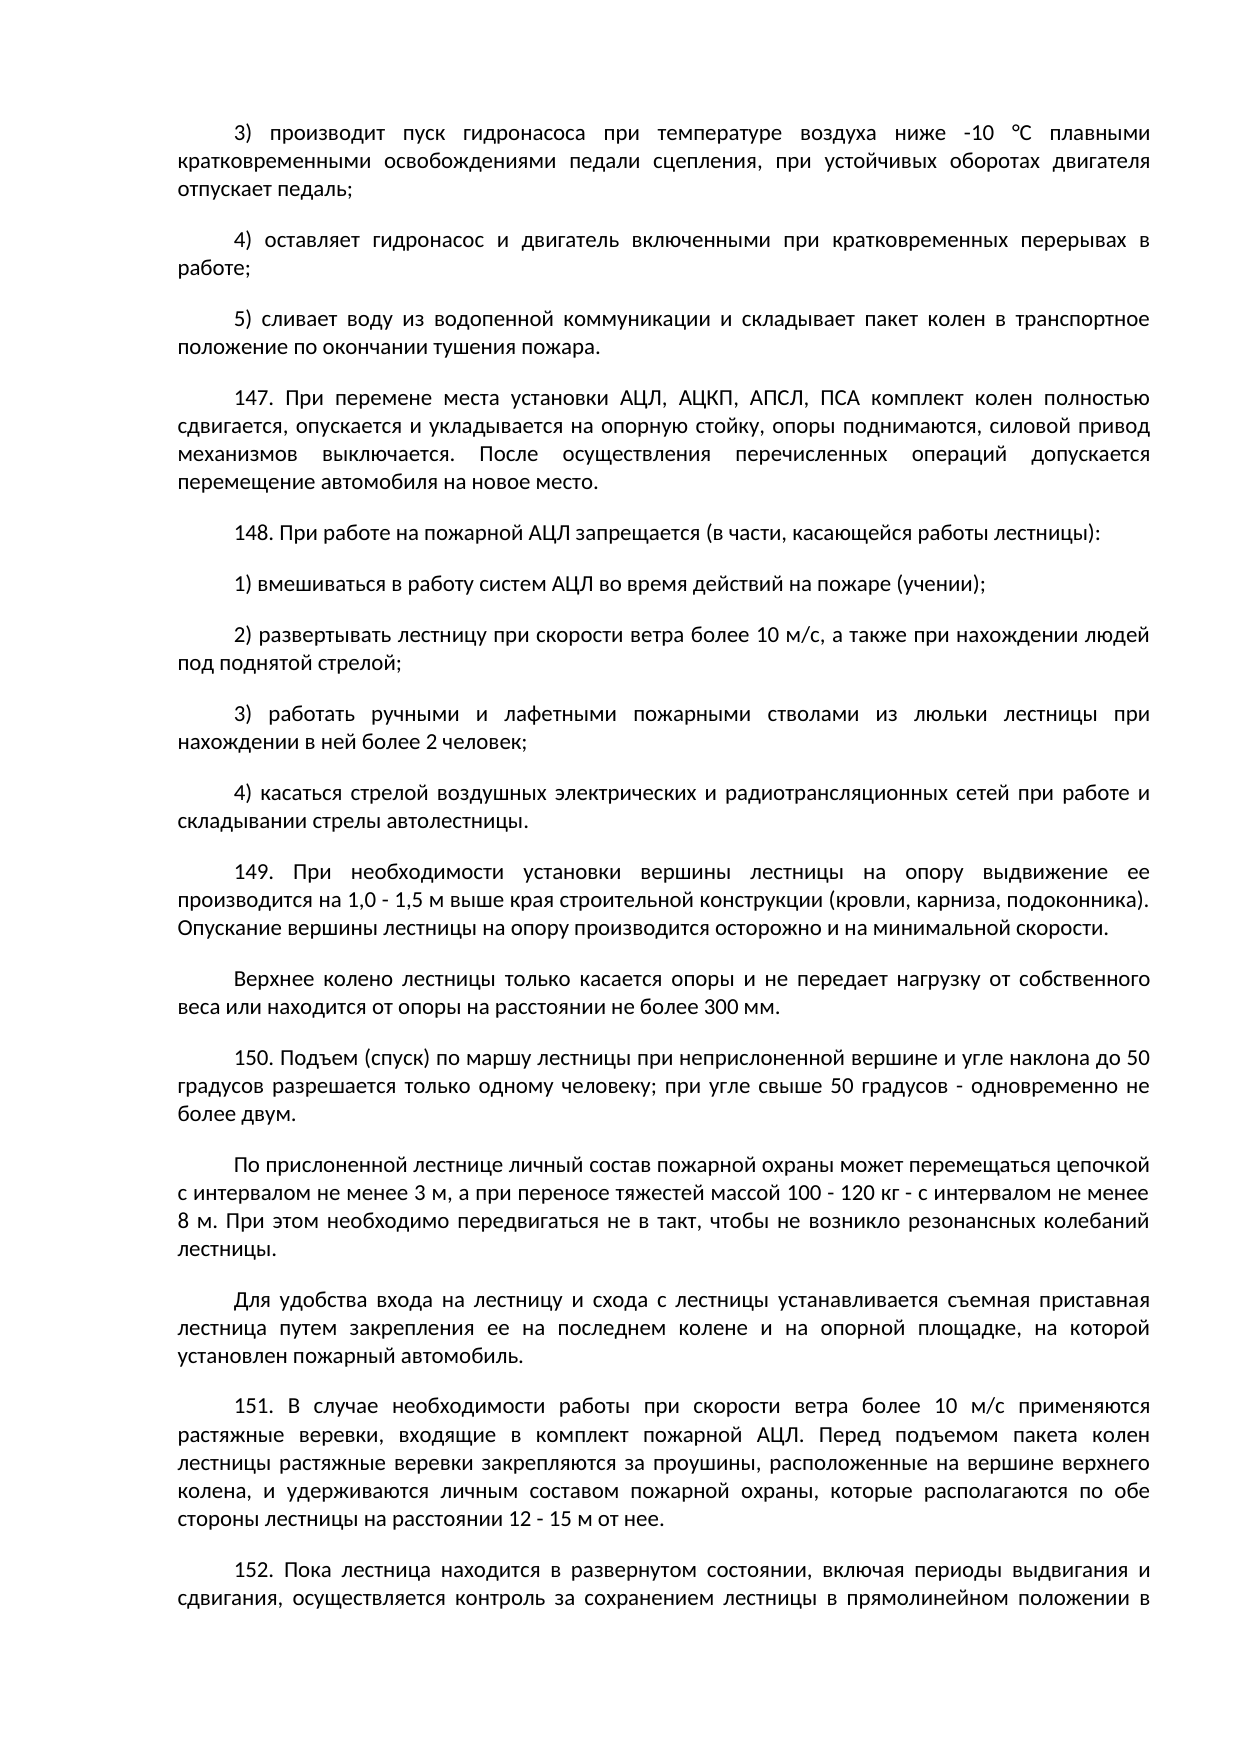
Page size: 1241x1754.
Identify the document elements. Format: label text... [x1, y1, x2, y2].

text По прислоненной лестнице личный состав пожарной охраны может перемещаться цепочкой с интервалом не менее 3 м, а при переносе тяжестей массой 100 - 120 кг - с интервалом не менее 8 м. При этом необходимо передвигаться не в такт, чтобы не возникло резонансных колебаний лестницы. [177, 1150, 1152, 1262]
text 150. Подъем (спуск) по маршу лестницы при неприслоненной вершине и угле наклона до 50 градусов разрешается только одному человеку; при угле свыше 50 градусов - одновременно не более двум. [177, 1043, 1152, 1127]
text 1) вмешиваться в работу систем АЦЛ во время действий на пожаре (учении); [177, 569, 1152, 597]
text 4) оставляет гидронасос и двигатель включенными при кратковременных перерывах в работе; [177, 225, 1152, 281]
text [177, 1555, 1152, 1611]
text 5) сливает воду из водопенной коммуникации и складывает пакет колен в транспортное положение по окончании тушения пожара. [177, 304, 1152, 360]
text 3) работать ручными и лафетными пожарными стволами из люльки лестницы при нахождении в ней более 2 человек; [177, 699, 1152, 755]
text 149. При необходимости установки вершины лестницы на опору выдвижение ее производится на 1,0 - 1,5 м выше края строительной конструкции (кровли, карниза, подоконника). Опускание вершины лестницы на опору производится осторожно и на минимальной скорости. [177, 857, 1152, 941]
text 148. При работе на пожарной АЦЛ запрещается (в части, касающейся работы лестницы): [177, 518, 1152, 546]
text Верхнее колено лестницы только касается опоры и не передает нагрузку от собственного веса или находится от опоры на расстоянии не более 300 мм. [177, 964, 1152, 1020]
text 3) производит пуск гидронасоса при температуре воздуха ниже -10 °C плавными кратковременными освобождениями педали сцепления, при устойчивых оборотах двигателя отпускает педаль; [177, 118, 1152, 202]
text 147. При перемене места установки АЦЛ, АЦКП, АПСЛ, ПСА комплект колен полностью сдвигается, опускается и укладывается на опорную стойку, опоры поднимаются, силовой привод механизмов выключается. После осуществления перечисленных операций допускается перемещение автомобиля на новое место. [177, 383, 1152, 495]
text 4) касаться стрелой воздушных электрических и радиотрансляционных сетей при работе и складывании стрелы автолестницы. [177, 778, 1152, 834]
text 2) развертывать лестницу при скорости ветра более 10 м/с, а также при нахождении людей под поднятой стрелой; [177, 620, 1152, 676]
text Для удобства входа на лестницу и схода с лестницы устанавливается съемная приставная лестница путем закрепления ее на последнем колене и на опорной площадке, на которой установлен пожарный автомобиль. [177, 1285, 1152, 1369]
text 151. В случае необходимости работы при скорости ветра более 10 м/с применяются растяжные веревки, входящие в комплект пожарной АЦЛ. Перед подъемом пакета колен лестницы растяжные веревки закрепляются за проушины, расположенные на вершине верхнего колена, и удерживаются личным составом пожарной охраны, которые располагаются по обе стороны лестницы на расстоянии 12 - 15 м от нее. [177, 1392, 1152, 1532]
